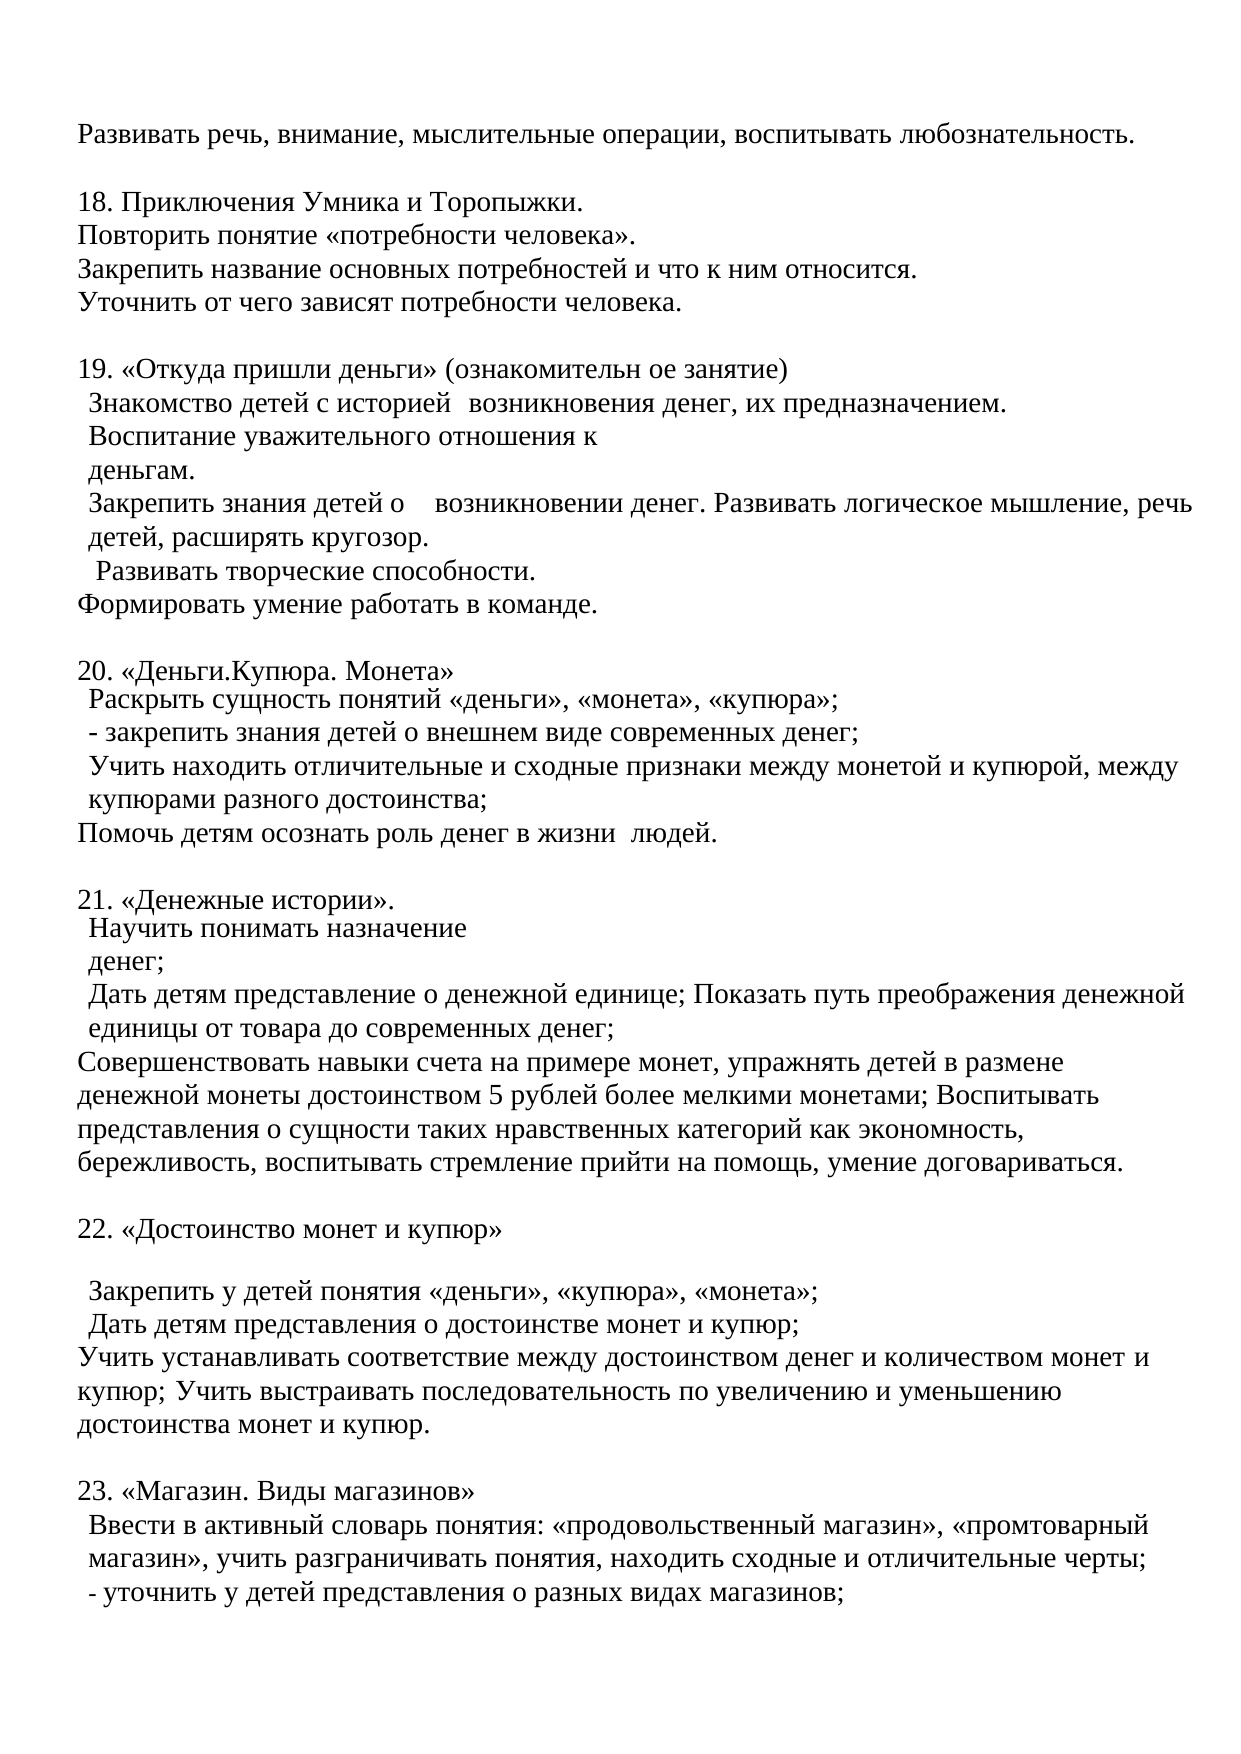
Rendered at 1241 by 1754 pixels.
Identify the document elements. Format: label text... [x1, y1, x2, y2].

list Развивать речь, внимание, мыслительные операции, воспитывать любознательность. [77, 117, 1223, 150]
text Раскрыть сущность понятий «деньги», «монета», «купюра»; [88, 687, 1223, 714]
text Научить понимать назначение [88, 916, 1223, 943]
list Приключения Умника и Торопыжки. [77, 184, 1223, 217]
list Уточнить от чего зависят потребности человека. [77, 284, 1223, 318]
text Закрепить знания детей о возникновении денег. Развивать логическое мышление, речь детей, расширять кругозор. [88, 486, 1209, 553]
list Помочь детям осознать роль денег в жизни людей. [77, 815, 1193, 849]
list Повторить понятие «потребности человека». [77, 217, 1223, 251]
list Закрепить название основных потребностей и что к ним относится. [77, 251, 1223, 284]
list «Откуда пришли деньги» (ознакомительн ое занятие) [77, 351, 1223, 385]
list Совершенствовать навыки счета на примере монет, упражнять детей в размене денежной монеты достоинством 5 рублей более мелкими монетами; Воспитывать представления о сущности таких нравственных категорий как экономность, бережливость, воспитывать стремление прийти на помощь, умение договариваться. [77, 1044, 1193, 1178]
text Дать детям представления о достоинстве монет и купюр; [88, 1306, 1223, 1339]
list Формировать умение работать в команде. [77, 586, 1193, 620]
list «Достоинство монет и купюр» [77, 1211, 1193, 1245]
text Знакомство детей с историей возникновения денег, их предназначением. [88, 385, 1194, 418]
text Воспитание уважительного отношения к [88, 418, 1194, 452]
text Учить находить отличительные и сходные признаки между монетой и купюрой, между купюрами разного достоинства; [88, 748, 1210, 815]
list «Магазин. Виды магазинов» [77, 1473, 1193, 1507]
text Закрепить у детей понятия «деньги», «купюра», «монета»; [88, 1278, 1223, 1306]
list «Деньги.Купюра. Монета» [77, 653, 1193, 687]
text Ввести в активный словарь понятия: «продовольственный магазин», «промтоварный магазин», учить разграничивать понятия, находить сходные и отличительные черты; [88, 1507, 1179, 1574]
list Учить устанавливать соответствие между достоинством денег и количеством монет и купюр; Учить выстраивать последовательность по увеличению и уменьшению достоинства монет и купюр. [77, 1339, 1193, 1440]
text денег; [88, 943, 1209, 977]
list уточнить у детей представления о разных видах магазинов; [88, 1574, 1196, 1608]
text деньгам. [88, 452, 1209, 486]
text - закрепить знания детей о внешнем виде современных денег; [88, 714, 1210, 748]
text Дать детям представление о денежной единице; Показать путь преображения денежной единицы от товара до современных денег; [88, 977, 1209, 1044]
text Развивать творческие способности. [88, 553, 1209, 586]
list «Денежные истории». [77, 882, 1193, 916]
